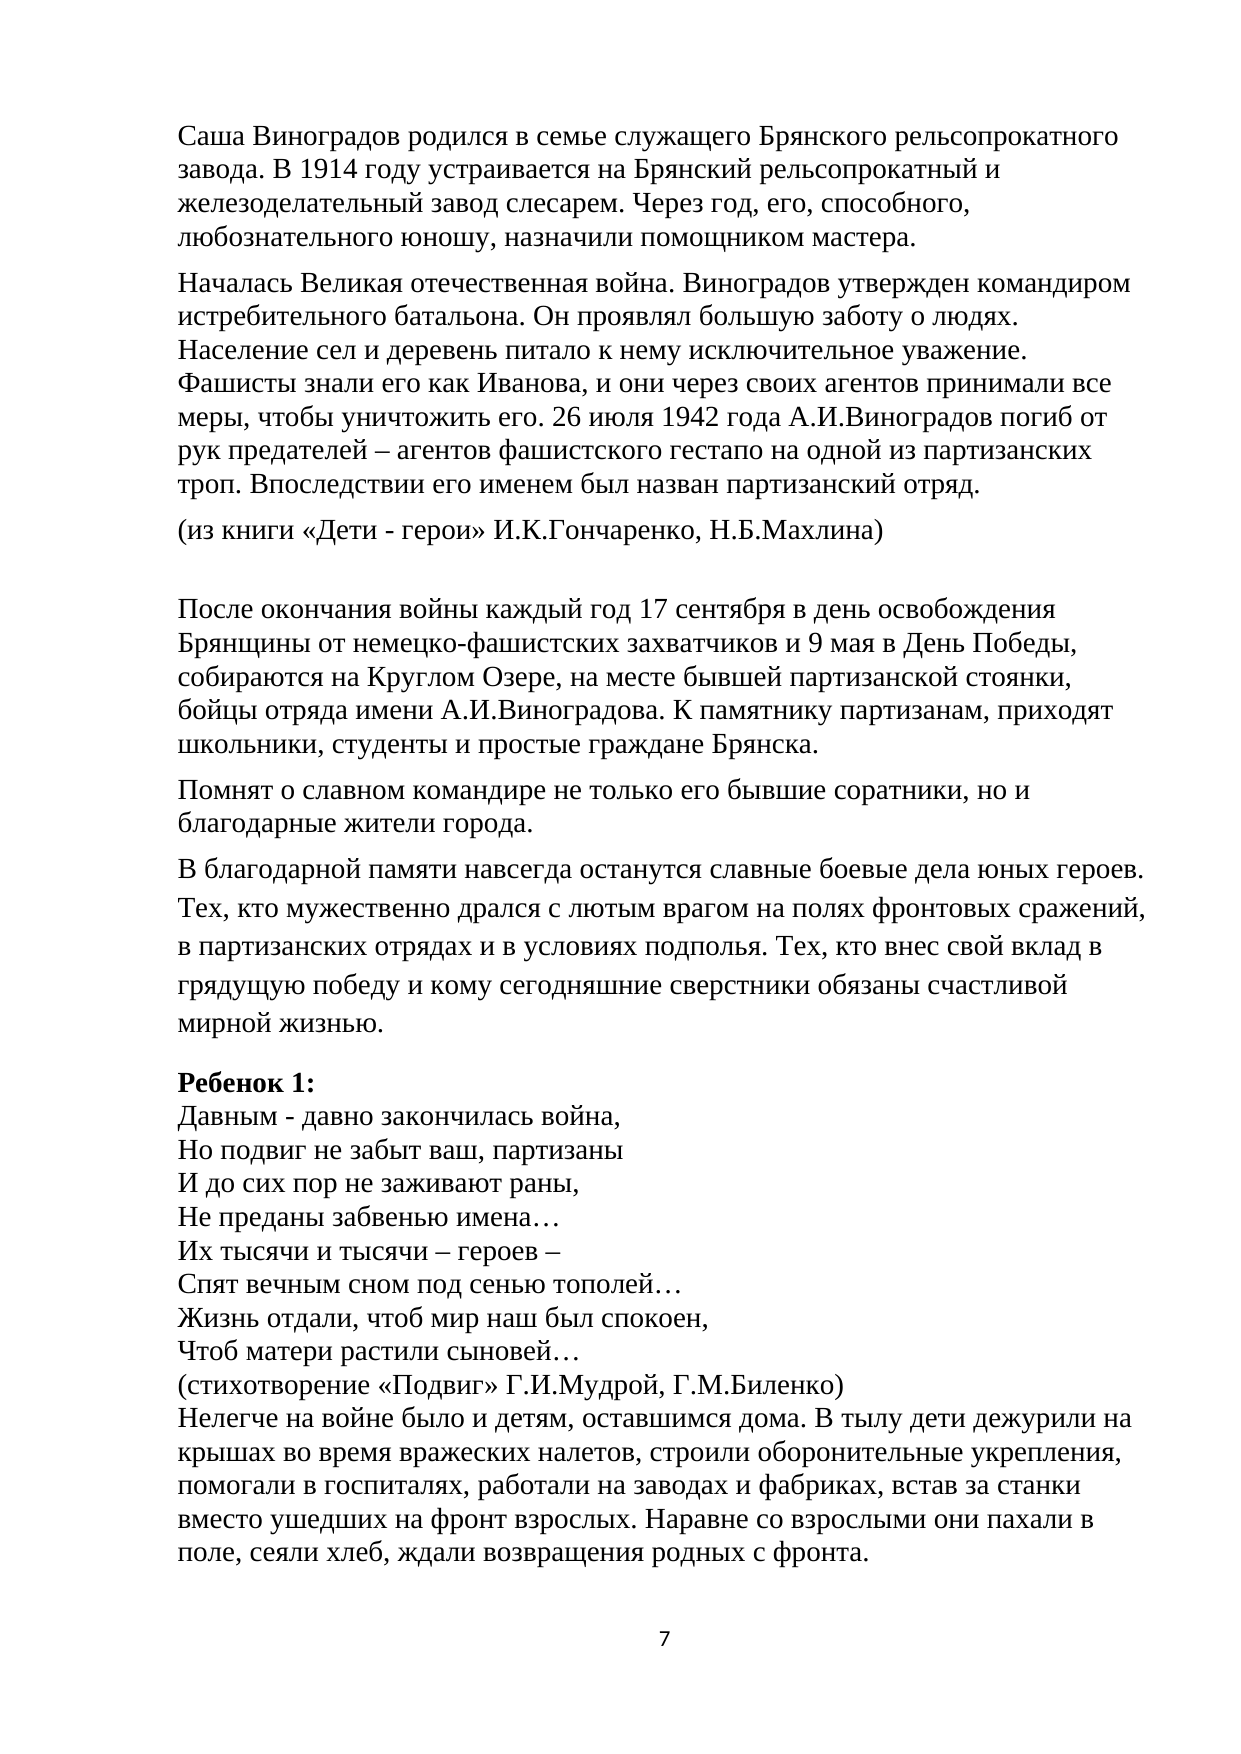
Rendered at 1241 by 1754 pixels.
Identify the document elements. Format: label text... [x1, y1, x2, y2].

text Давным - давно закончилась война, [177, 1098, 1152, 1132]
text В благодарной памяти навсегда останутся славные боевые дела юных героев. Тех, кто мужественно дрался с лютым врагом на полях фронтовых сражений, в партизанских отрядах и в условиях подполья. Тех, кто внес свой вклад в грядущую победу и кому сегодняшние сверстники обязаны счастливой мирной жизнью. [177, 851, 1152, 1039]
text Не преданы забвенью имена… [177, 1199, 1152, 1233]
text (стихотворение «Подвиг» Г.И.Мудрой, Г.М.Биленко) [177, 1367, 1152, 1400]
text (из книги «Дети - герои» И.К.Гончаренко, Н.Б.Махлина) [177, 512, 1152, 546]
text Помнят о славном командире не только его бывшие соратники, но и благодарные жители города. [177, 772, 1152, 839]
text Нелегче на войне было и детям, оставшимся дома. В тылу дети дежурили на крышах во время вражеских налетов, строили оборонительные укрепления, помогали в госпиталях, работали на заводах и фабриках, встав за станки вместо ушедших на фронт взрослых. Наравне со взрослыми они пахали в поле, сеяли хлеб, ждали возвращения родных с фронта. [177, 1400, 1152, 1568]
text Чтоб матери растили сыновей… [177, 1333, 1152, 1367]
text Началась Великая отечественная война. Виноградов утвержден командиром истребительного батальона. Он проявлял большую заботу о людях. Население сел и деревень питало к нему исключительное уважение. Фашисты знали его как Иванова, и они через своих агентов принимали все меры, чтобы уничтожить его. 26 июля 1942 года А.И.Виноградов погиб от рук предателей – агентов фашистского гестапо на одной из партизанских троп. Впоследствии его именем был назван партизанский отряд. [177, 265, 1152, 499]
text Но подвиг не забыт ваш, партизаны [177, 1132, 1152, 1166]
text Саша Виноградов родился в семье служащего Брянского рельсопрокатного завода. В 1914 году устраивается на Брянский рельсопрокатный и железоделательный завод слесарем. Через год, его, способного, любознательного юношу, назначили помощником мастера. [177, 118, 1152, 252]
text Их тысячи и тысячи – героев – [177, 1233, 1152, 1266]
text Спят вечным сном под сенью тополей… [177, 1266, 1152, 1300]
text После окончания войны каждый год 17 сентября в день освобождения Брянщины от немецко-фашистских захватчиков и 9 мая в День Победы, собираются на Круглом Озере, на месте бывшей партизанской стоянки, бойцы отряда имени А.И.Виноградова. К памятнику партизанам, приходят школьники, студенты и простые граждане Брянска. [177, 592, 1152, 759]
text Ребенок 1: [177, 1065, 1152, 1098]
text И до сих пор не заживают раны, [177, 1166, 1152, 1199]
text Жизнь отдали, чтоб мир наш был спокоен, [177, 1300, 1152, 1333]
